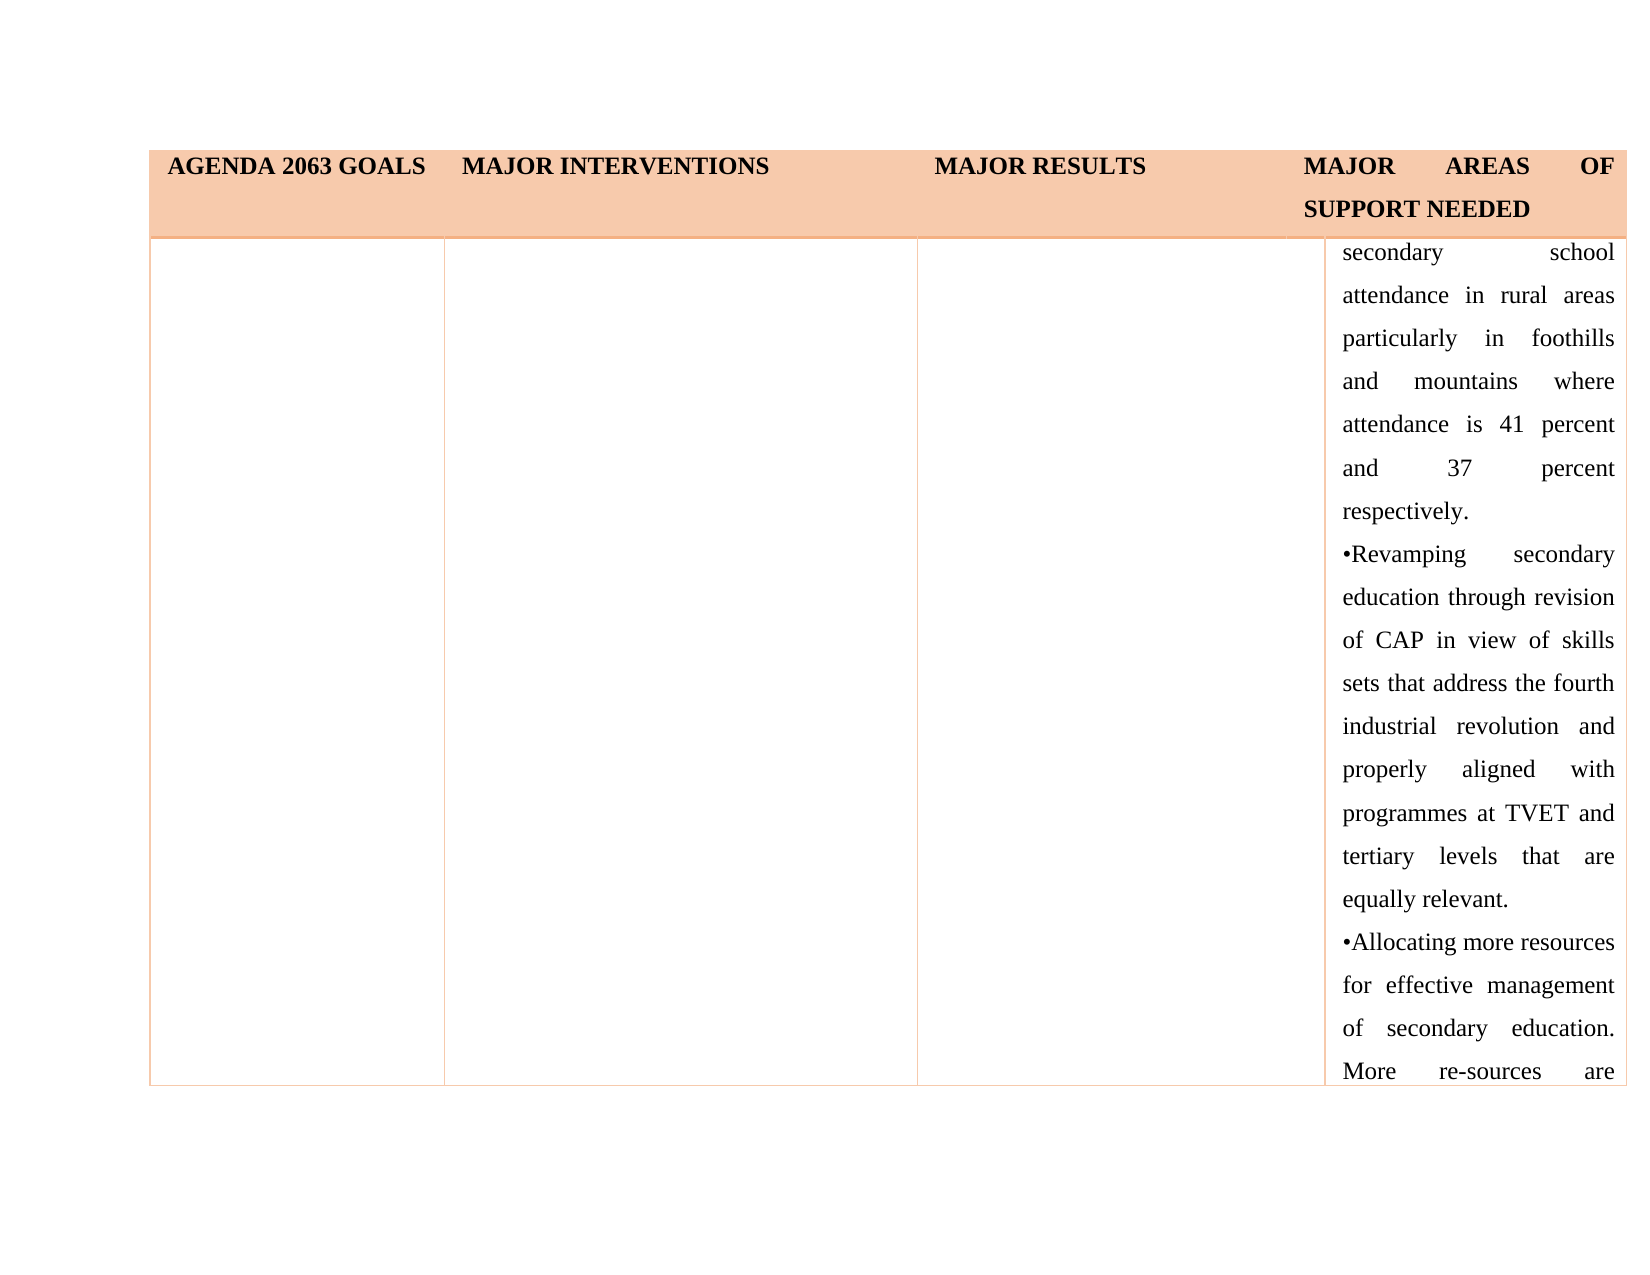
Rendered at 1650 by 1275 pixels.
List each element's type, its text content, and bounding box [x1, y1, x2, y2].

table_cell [151, 239, 444, 1085]
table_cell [445, 239, 917, 1085]
table_header MAJOR RESULTS [918, 151, 1286, 236]
table_header MAJOR AREAS OF SUPPORT NEEDED [1287, 151, 1626, 236]
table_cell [1326, 239, 1626, 1085]
table_header AGENDA 2063 GOALS [151, 151, 444, 236]
table_header MAJOR INTERVENTIONS [445, 151, 917, 236]
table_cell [918, 239, 1324, 1085]
